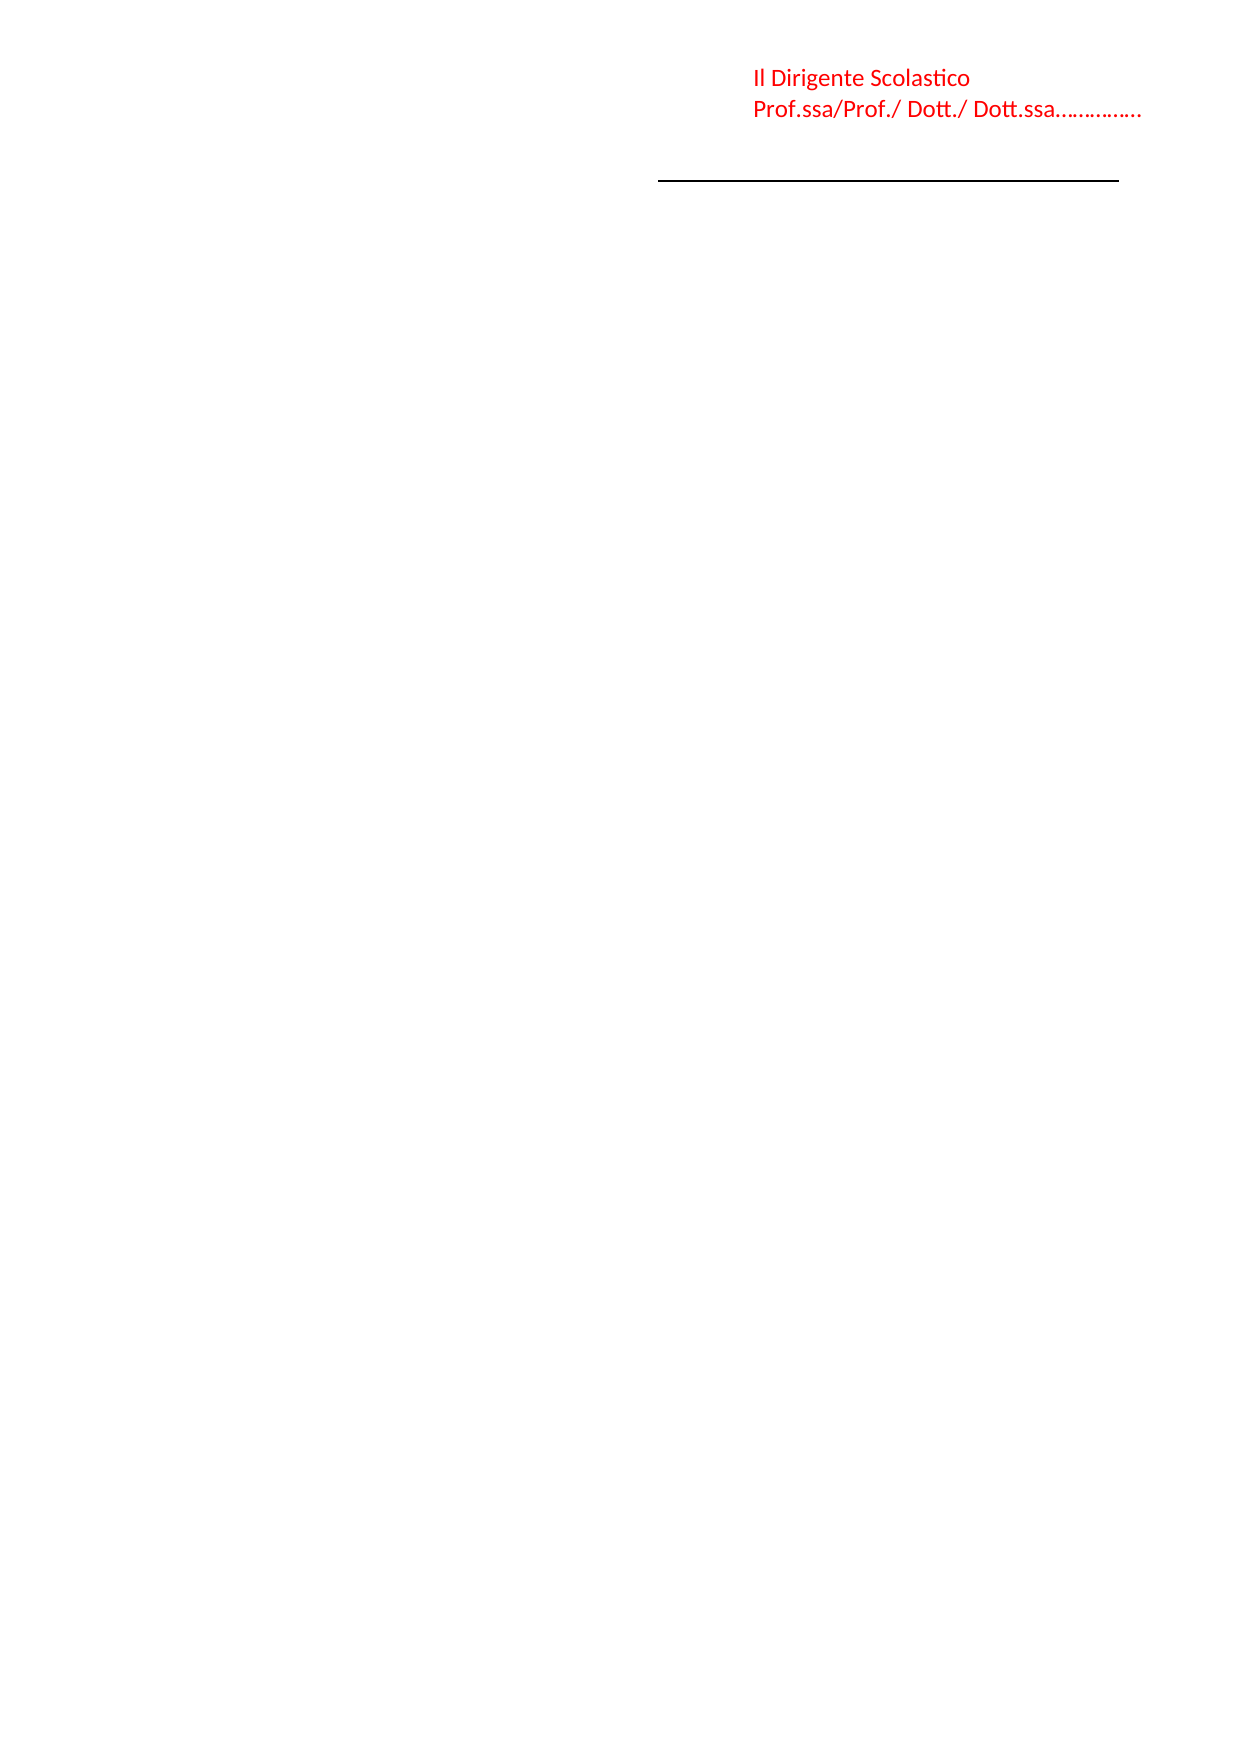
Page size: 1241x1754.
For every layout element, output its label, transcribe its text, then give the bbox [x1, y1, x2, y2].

text Il Dirigente Scolastico [693, 62, 1155, 93]
text Prof.ssa/Prof./ Dott./ Dott.ssa…………… [693, 93, 1155, 124]
